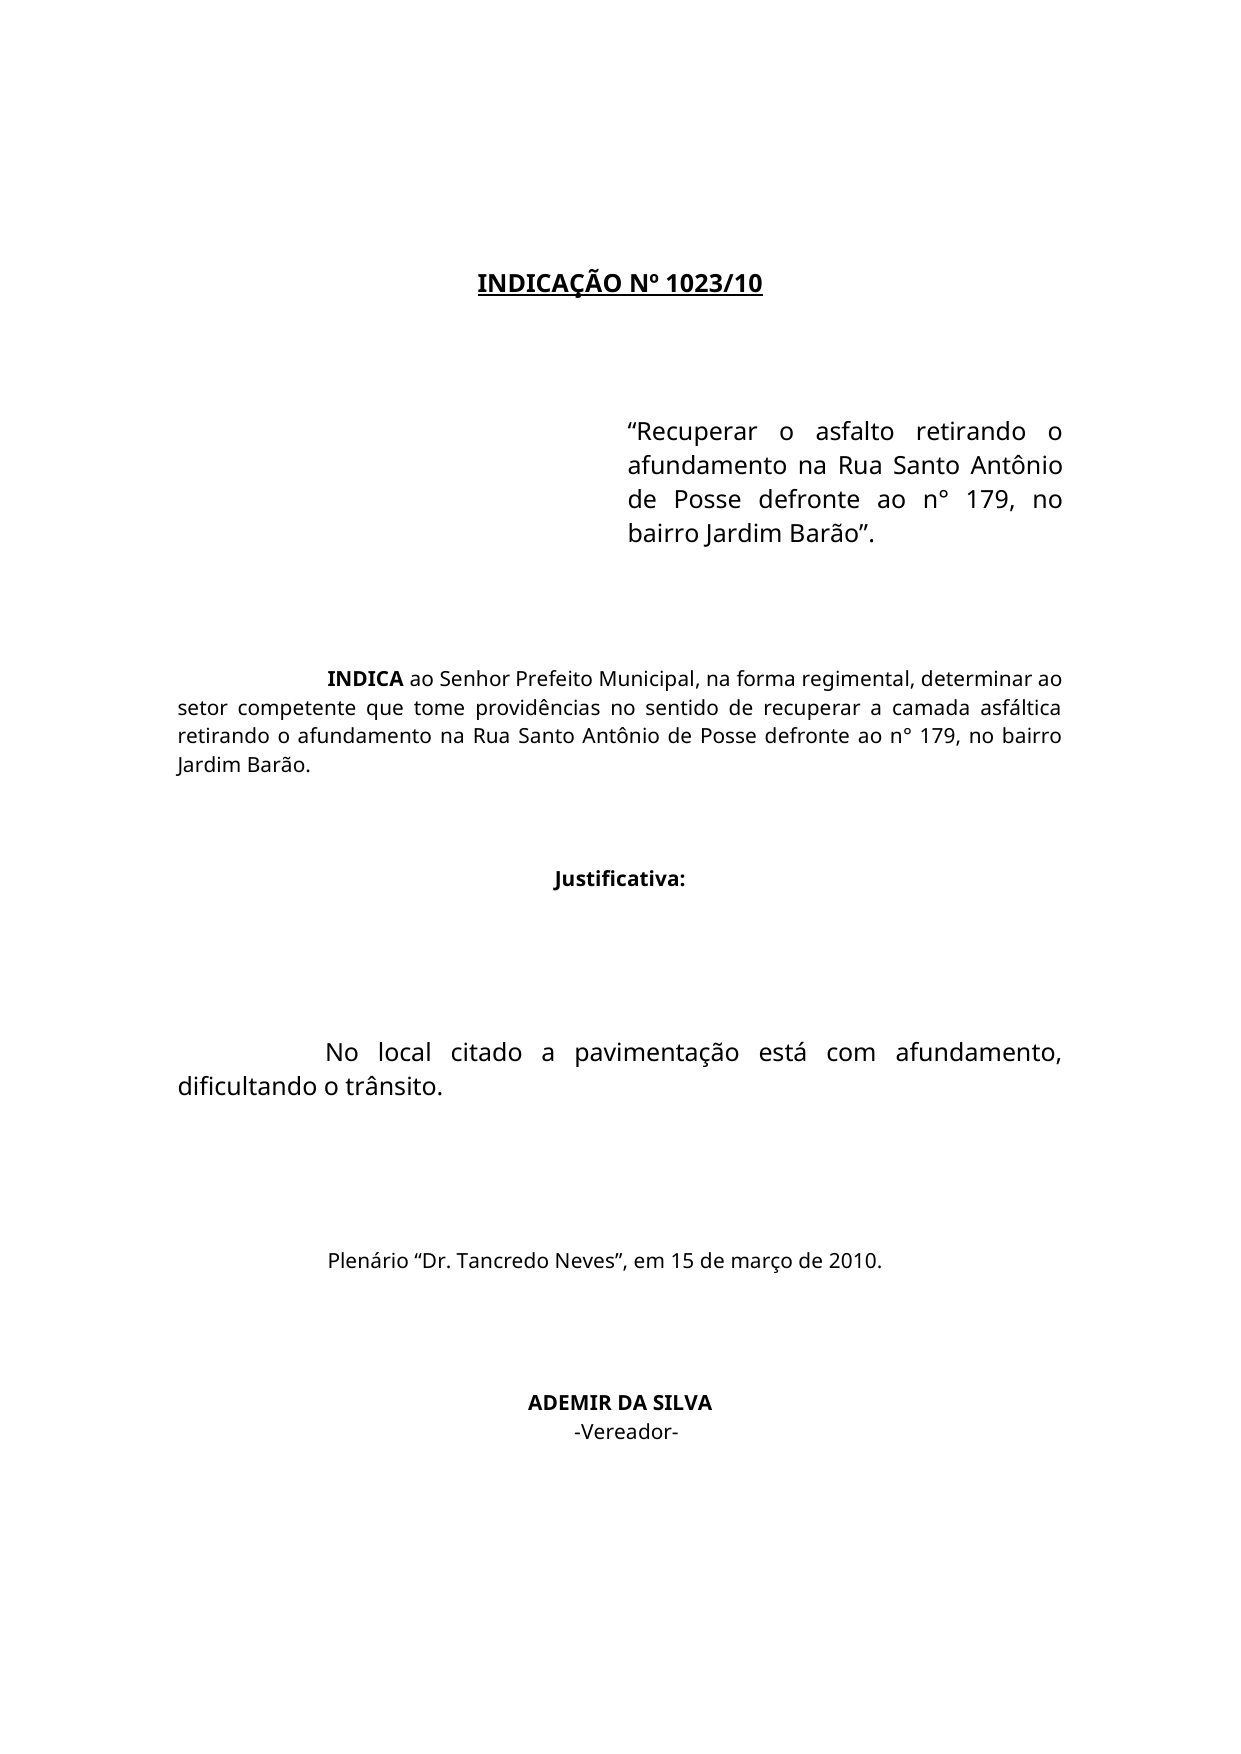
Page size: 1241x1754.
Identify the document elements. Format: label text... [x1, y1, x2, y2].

text “Recuperar o asfalto retirando o afundamento na Rua Santo Antônio de Posse defronte ao n° 179, no bairro Jardim Barão”. [627, 414, 1063, 550]
text Plenário “Dr. Tancredo Neves”, em 15 de março de 2010. [177, 1246, 1063, 1274]
text INDICA ao Senhor Prefeito Municipal, na forma regimental, determinar ao setor competente que tome providências no sentido de recuperar a camada asfáltica retirando o afundamento na Rua Santo Antônio de Posse defronte ao n° 179, no bairro Jardim Barão. [177, 664, 1063, 778]
text Justificativa: [177, 864, 1063, 892]
title INDICAÇÃO Nº 1023/10 [177, 266, 1063, 300]
text No local citado a pavimentação está com afundamento, dificultando o trânsito. [177, 1035, 1063, 1103]
text ADEMIR DA SILVA [177, 1388, 1063, 1417]
text -Vereador- [177, 1417, 1063, 1445]
